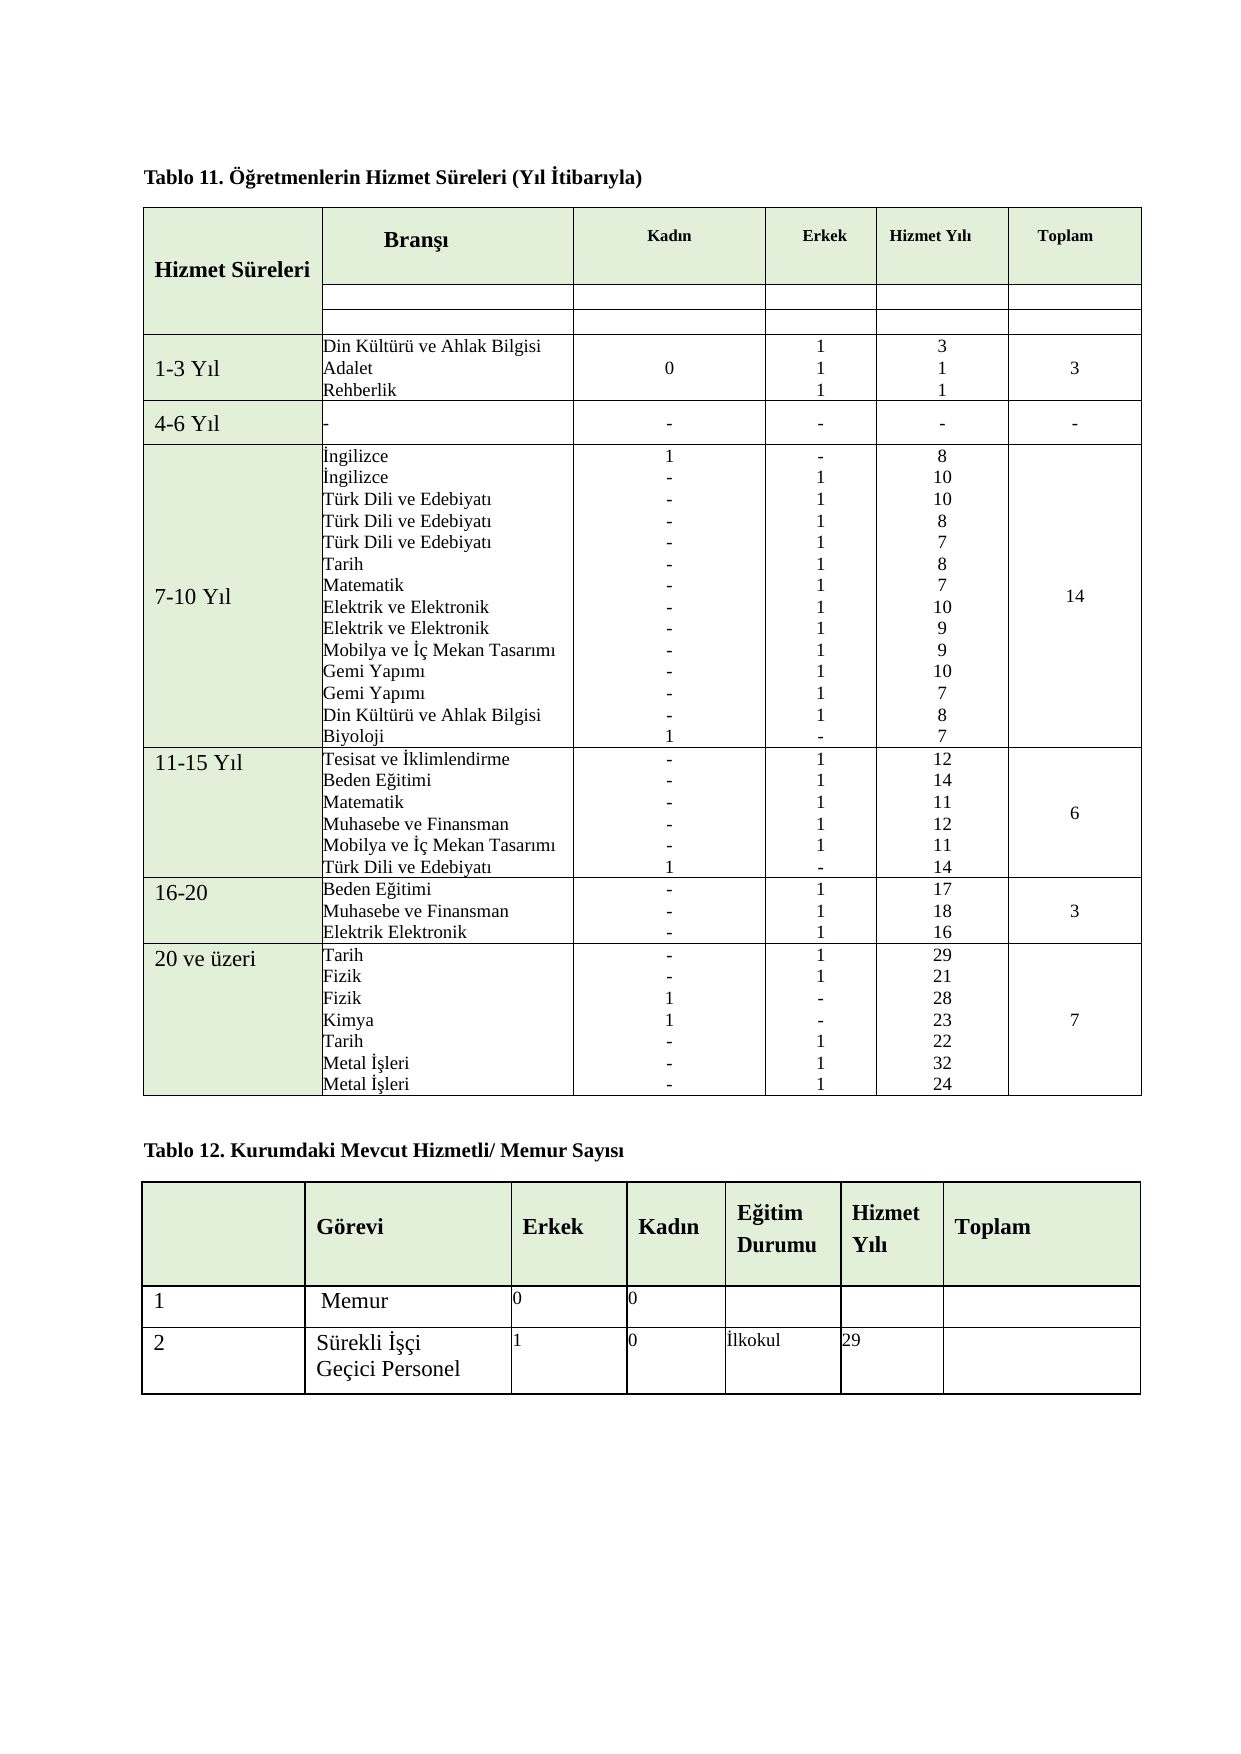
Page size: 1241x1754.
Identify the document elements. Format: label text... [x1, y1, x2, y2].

table_cell [574, 310, 765, 334]
table_header [143, 1183, 304, 1285]
text Tablo 12. Kurumdaki Mevcut Hizmetli/ Memur Sayısı [143, 1138, 1109, 1162]
table_cell [766, 310, 876, 334]
table_cell 1 1 - - 1 1 1 [766, 944, 876, 1095]
table_cell 1 1 1 1 1 - [766, 748, 876, 877]
table_header Toplam [944, 1183, 1140, 1285]
table_cell 14 [1009, 445, 1141, 747]
table_cell - - - - - 1 [574, 748, 765, 877]
table_cell Din Kültürü ve Ahlak Bilgisi Adalet Rehberlik [323, 335, 573, 400]
table_header Erkek [766, 208, 876, 284]
text Tablo 11. Öğretmenlerin Hizmet Süreleri (Yıl İtibarıyla) [143, 164, 1109, 189]
table_cell [323, 285, 573, 309]
table_cell İngilizce İngilizce Türk Dili ve Edebiyatı Türk Dili ve Edebiyatı Türk Dili ve Edebiyatı Tarih Matematik Elektrik ve Elektronik Elektrik ve Elektronik Mobilya ve İç Mekan Tasarımı Gemi Yapımı Gemi Yapımı Din Kültürü ve Ahlak Bilgisi Biyoloji [323, 445, 573, 747]
table_cell [766, 285, 876, 309]
table_cell [877, 285, 1008, 309]
table_cell Sürekli İşçi Geçici Personel [306, 1328, 511, 1393]
table_cell 3 [1009, 878, 1141, 943]
table_cell İlkokul [726, 1328, 840, 1393]
table_cell 2 [143, 1328, 304, 1393]
table_cell 8 10 10 8 7 8 7 10 9 9 10 7 8 7 [877, 445, 1008, 747]
table_cell Memur [306, 1287, 511, 1327]
table_cell [726, 1287, 840, 1327]
table_header Hizmet Süreleri [144, 208, 322, 334]
table_cell [877, 310, 1008, 334]
table_header Toplam [1009, 208, 1141, 284]
table_cell 0 [512, 1287, 626, 1327]
table_cell - [574, 401, 765, 444]
table_cell - - 1 1 - - - [574, 944, 765, 1095]
table_cell 1 1 1 [766, 878, 876, 943]
table_cell Tesisat ve İklimlendirme Beden Eğitimi Matematik Muhasebe ve Finansman Mobilya ve İç Mekan Tasarımı Türk Dili ve Edebiyatı [323, 748, 573, 877]
table_cell Beden Eğitimi Muhasebe ve Finansman Elektrik Elektronik [323, 878, 573, 943]
table_cell 0 [628, 1328, 725, 1393]
table_cell - [323, 401, 573, 444]
table_header Görevi [306, 1183, 511, 1285]
table_cell 16-20 [144, 878, 322, 943]
table_cell - [877, 401, 1008, 444]
table_cell [574, 285, 765, 309]
table_cell 3 1 1 [877, 335, 1008, 400]
table_header Eğitim Durumu [726, 1183, 840, 1285]
table_cell 1 [143, 1287, 304, 1327]
table_cell 1 [512, 1328, 626, 1393]
table_cell [323, 310, 573, 334]
table_cell 1 - - - - - - - - - - - - 1 [574, 445, 765, 747]
table_header Erkek [512, 1183, 626, 1285]
table_cell 6 [1009, 748, 1141, 877]
table_cell [1009, 310, 1141, 334]
table_cell 7 [1009, 944, 1141, 1095]
table_header Kadın [628, 1183, 725, 1285]
table_cell [842, 1287, 943, 1327]
table_header Hizmet Yılı [842, 1183, 943, 1285]
table_cell 20 ve üzeri [144, 944, 322, 1095]
table_cell 0 [574, 335, 765, 400]
table_header Branşı [323, 208, 573, 284]
table_cell 4-6 Yıl [144, 401, 322, 444]
table_cell 29 [842, 1328, 943, 1393]
table_cell - 1 1 1 1 1 1 1 1 1 1 1 1 - [766, 445, 876, 747]
table_cell [1009, 285, 1141, 309]
table_cell 3 [1009, 335, 1141, 400]
table_cell [944, 1328, 1140, 1393]
table_cell - [1009, 401, 1141, 444]
table_cell 7-10 Yıl [144, 445, 322, 747]
table_cell 0 [628, 1287, 725, 1327]
table_cell - - - [574, 878, 765, 943]
table_header Hizmet Yılı [877, 208, 1008, 284]
table_cell 29 21 28 23 22 32 24 [877, 944, 1008, 1095]
table_cell 17 18 16 [877, 878, 1008, 943]
table_cell 11-15 Yıl [144, 748, 322, 877]
table_header Kadın [574, 208, 765, 284]
table_cell 1 1 1 [766, 335, 876, 400]
table_cell Tarih Fizik Fizik Kimya Tarih Metal İşleri Metal İşleri [323, 944, 573, 1095]
table_cell 12 14 11 12 11 14 [877, 748, 1008, 877]
table_cell [944, 1287, 1140, 1327]
table_cell - [766, 401, 876, 444]
table_cell 1-3 Yıl [144, 335, 322, 400]
